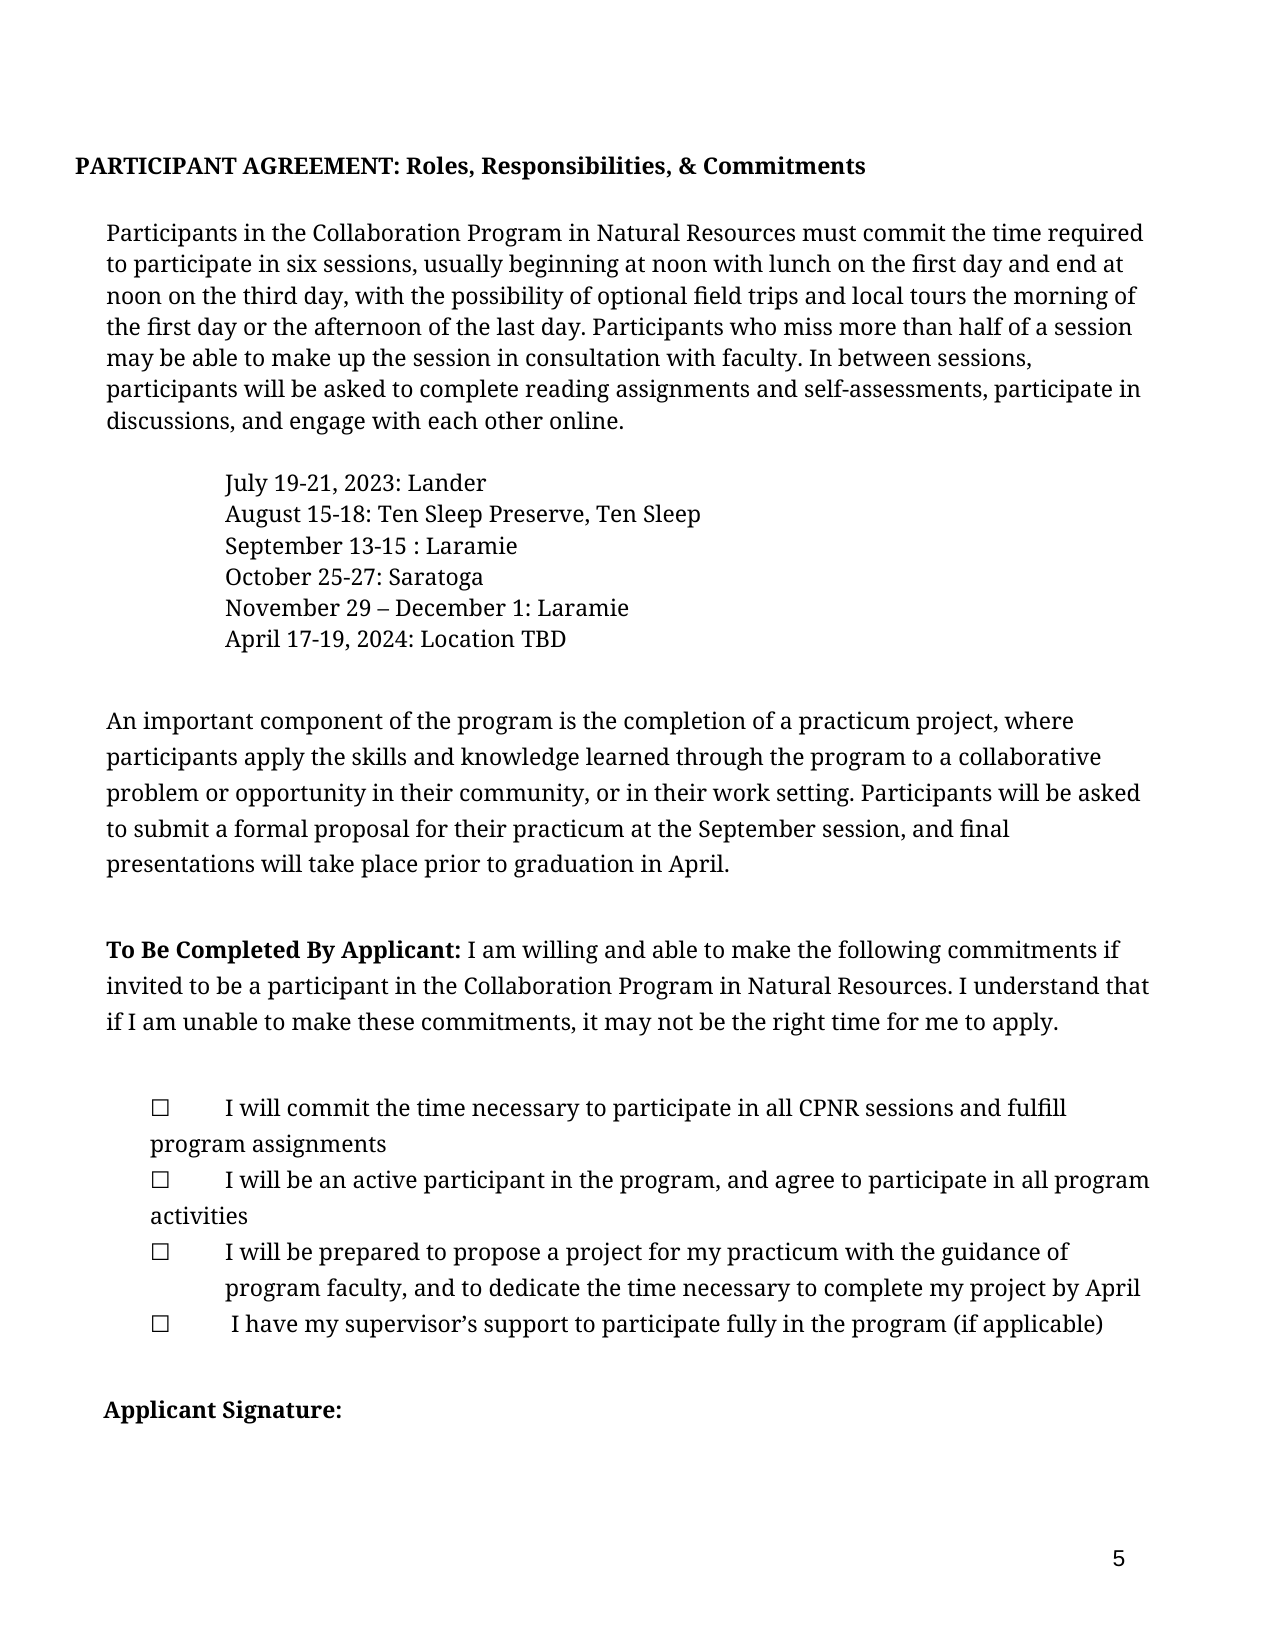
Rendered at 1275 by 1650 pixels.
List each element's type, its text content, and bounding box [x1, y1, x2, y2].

text I will be prepared to propose a project for my practicum with the guidance of program faculty, and to dedicate the time necessary to complete my project by April [150, 1236, 1160, 1303]
text I will commit the time necessary to participate in all CPNR sessions and fulfill program assignments [150, 1092, 1160, 1159]
text Participants in the Collaboration Program in Natural Resources must commit the time required to participate in six sessions, usually beginning at noon with lunch on the first day and end at noon on the third day, with the possibility of optional field trips and local tours the morning of the first day or the afternoon of the last day. Participants who miss more than half of a session may be able to make up the session in consultation with faculty. In between sessions, participants will be asked to complete reading assignments and self-assessments, participate in discussions, and engage with each other online. [106, 217, 1160, 436]
text To Be Completed By Applicant: I am willing and able to make the following commitments if invited to be a participant in the Collaboration Program in Natural Resources. I understand that if I am unable to make these commitments, it may not be the right time for me to apply. [106, 934, 1160, 1037]
text Applicant Signature: [103, 1394, 1160, 1425]
text August 15-18: Ten Sleep Preserve, Ten Sleep [225, 498, 1158, 530]
text April 17-19, 2024: Location TBD [225, 623, 1158, 655]
text October 25-27: Saratoga [225, 561, 1158, 592]
text An important component of the program is the completion of a practicum project, where participants apply the skills and knowledge learned through the program to a collaborative problem or opportunity in their community, or in their work setting. Participants will be asked to submit a formal proposal for their practicum at the September session, and final presentations will take place prior to graduation in April. [106, 705, 1160, 880]
text September 13-15 : Laramie [225, 530, 1158, 561]
text I have my supervisor’s support to participate fully in the program (if applicable) [150, 1308, 1160, 1339]
text I will be an active participant in the program, and agree to participate in all program activities [150, 1164, 1160, 1231]
text PARTICIPANT AGREEMENT: Roles, Responsibilities, & Commitments [75, 150, 1125, 181]
text November 29 – December 1: Laramie [225, 592, 1158, 623]
text July 19-21, 2023: Lander [225, 467, 1158, 498]
